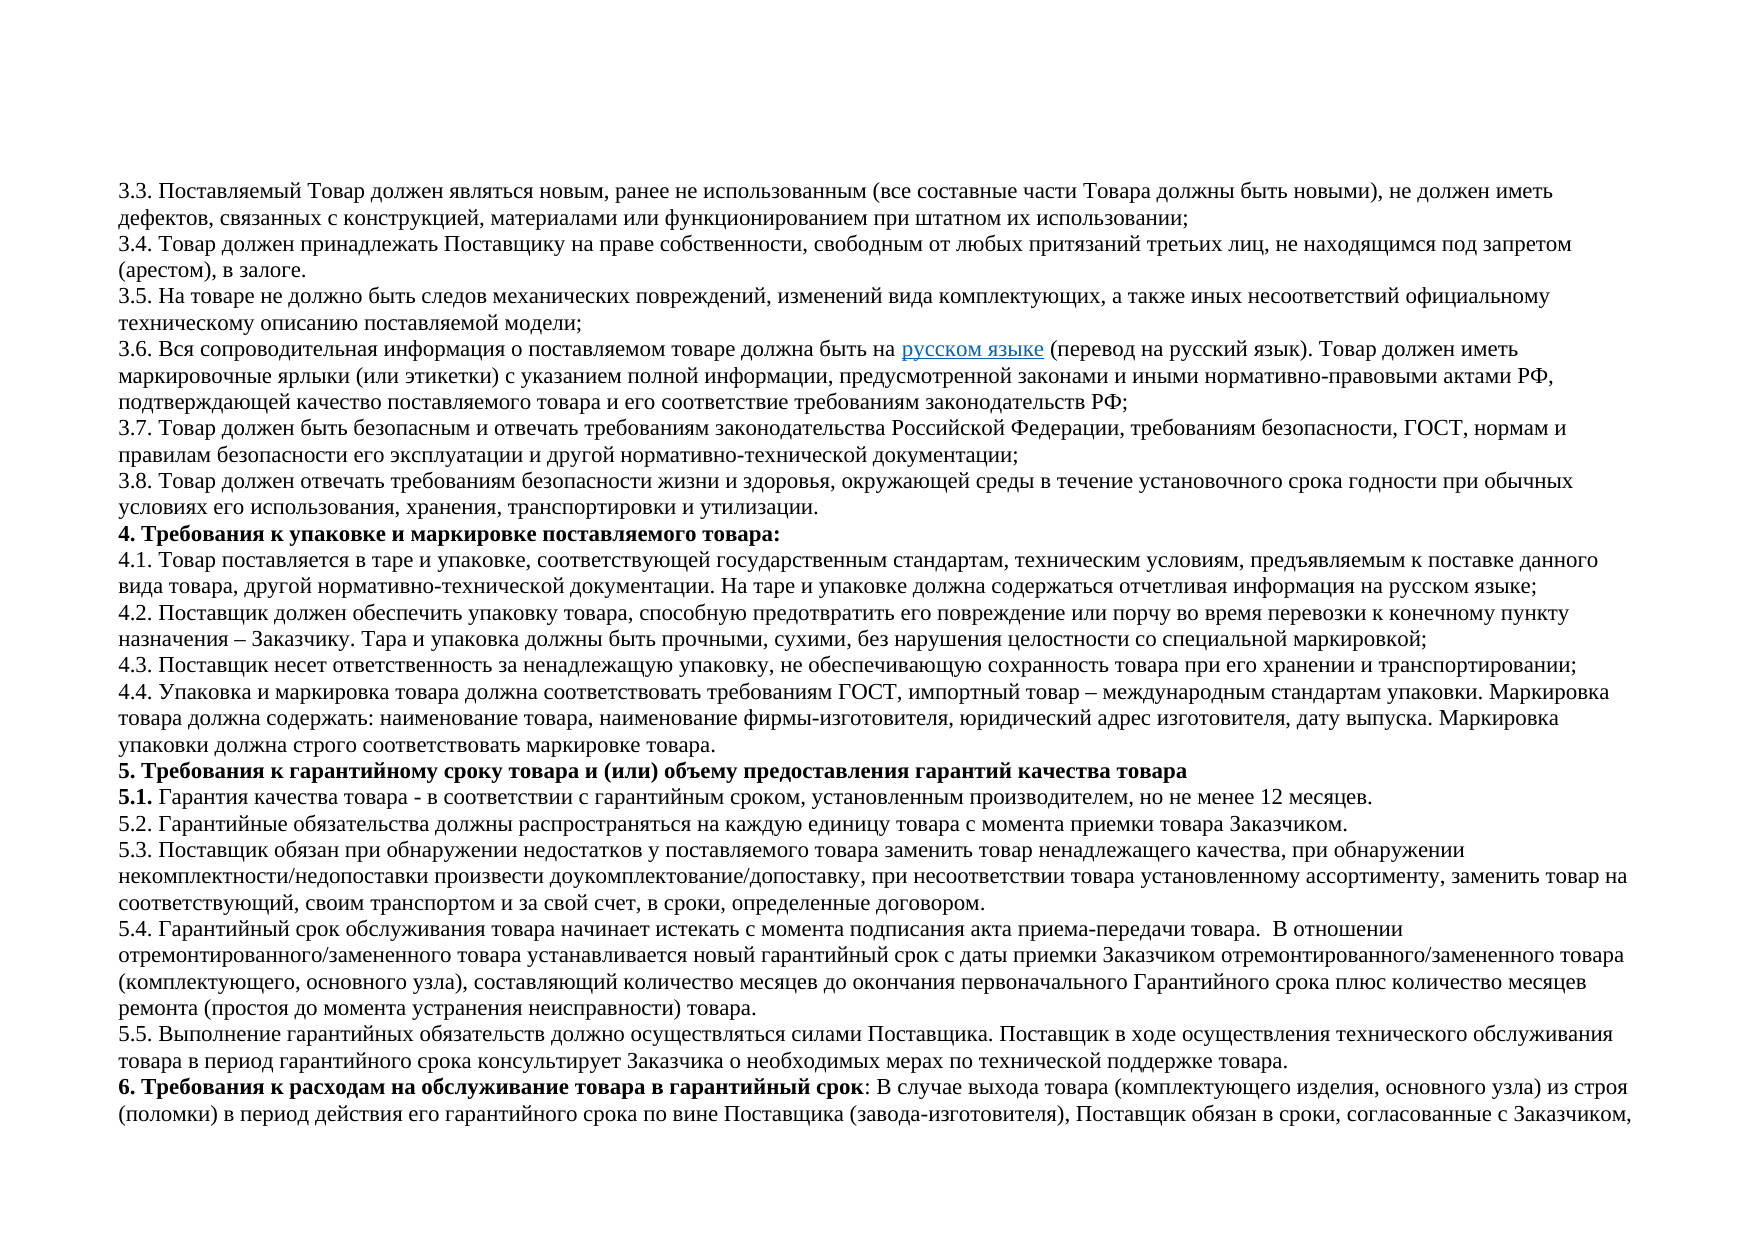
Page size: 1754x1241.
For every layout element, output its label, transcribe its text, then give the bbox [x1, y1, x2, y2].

text 4.2. Поставщик должен обеспечить упаковку товара, способную предотвратить его повреждение или порчу во время перевозки к конечному пункту назначения – Заказчику. Тара и упаковка должны быть прочными, сухими, без нарушения целостности со специальной маркировкой; [118, 599, 1636, 652]
text 5.4. Гарантийный срок обслуживания товара начинает истекать с момента подписания акта приема-передачи товара. В отношении отремонтированного/замененного товара устанавливается новый гарантийный срок с даты приемки Заказчиком отремонтированного/замененного товара (комплектующего, основного узла), составляющий количество месяцев до окончания первоначального Гарантийного срока плюс количество месяцев ремонта (простоя до момента устранения неисправности) товара. [118, 915, 1636, 1021]
text 4.1. Товар поставляется в таре и упаковке, соответствующей государственным стандартам, техническим условиям, предъявляемым к поставке данного вида товара, другой нормативно-технической документации. На таре и упаковке должна содержаться отчетливая информация на русском языке; [118, 546, 1636, 599]
text 5. Требования к гарантийному сроку товара и (или) объему предоставления гарантий качества товара [118, 757, 1636, 783]
text 5.1. Гарантия качества товара - в соответствии с гарантийным сроком, установленным производителем, но не менее 12 месяцев. [118, 783, 1636, 810]
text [118, 1073, 1636, 1126]
text 4.3. Поставщик несет ответственность за ненадлежащую упаковку, не обеспечивающую сохранность товара при его хранении и транспортировании; [118, 652, 1636, 678]
text 4.4. Упаковка и маркировка товара должна соответствовать требованиям ГОСТ, импортный товар – международным стандартам упаковки. Маркировка товара должна содержать: наименование товара, наименование фирмы-изготовителя, юридический адрес изготовителя, дату выпуска. Маркировка упаковки должна строго соответствовать маркировке товара. [118, 678, 1636, 757]
text 5.5. Выполнение гарантийных обязательств должно осуществляться силами Поставщика. Поставщик в ходе осуществления технического обслуживания товара в период гарантийного срока консультирует Заказчика о необходимых мерах по технической поддержке товара. [118, 1021, 1636, 1073]
text 3.7. Товар должен быть безопасным и отвечать требованиям законодательства Российской Федерации, требованиям безопасности, ГОСТ, нормам и правилам безопасности его эксплуатации и другой нормативно-технической документации; [118, 414, 1636, 467]
text 3.4. Товар должен принадлежать Поставщику на праве собственности, свободным от любых притязаний третьих лиц, не находящимся под запретом (арестом), в залоге. [118, 230, 1636, 283]
text 3.8. Товар должен отвечать требованиям безопасности жизни и здоровья, окружающей среды в течение установочного срока годности при обычных условиях его использования, хранения, транспортировки и утилизации. [118, 467, 1636, 520]
text 3.6. Вся сопроводительная информация о поставляемом товаре должна быть на русском языке (перевод на русский язык). Товар должен иметь маркировочные ярлыки (или этикетки) с указанием полной информации, предусмотренной законами и иными нормативно-правовыми актами РФ, подтверждающей качество поставляемого товара и его соответствие требованиям законодательств РФ; [118, 335, 1636, 414]
text 3.3. Поставляемый Товар должен являться новым, ранее не использованным (все составные части Товара должны быть новыми), не должен иметь дефектов, связанных с конструкцией, материалами или функционированием при штатном их использовании; [118, 177, 1636, 230]
text 5.3. Поставщик обязан при обнаружении недостатков у поставляемого товара заменить товар ненадлежащего качества, при обнаружении некомплектности/недопоставки произвести доукомплектование/допоставку, при несоответствии товара установленному ассортименту, заменить товар на соответствующий, своим транспортом и за свой счет, в сроки, определенные договором. [118, 836, 1636, 915]
text 4. Требования к упаковке и маркировке поставляемого товара: [118, 520, 1636, 546]
text 5.2. Гарантийные обязательства должны распространяться на каждую единицу товара с момента приемки товара Заказчиком. [118, 810, 1636, 836]
text 3.5. На товаре не должно быть следов механических повреждений, изменений вида комплектующих, а также иных несоответствий официальному техническому описанию поставляемой модели; [118, 283, 1636, 335]
